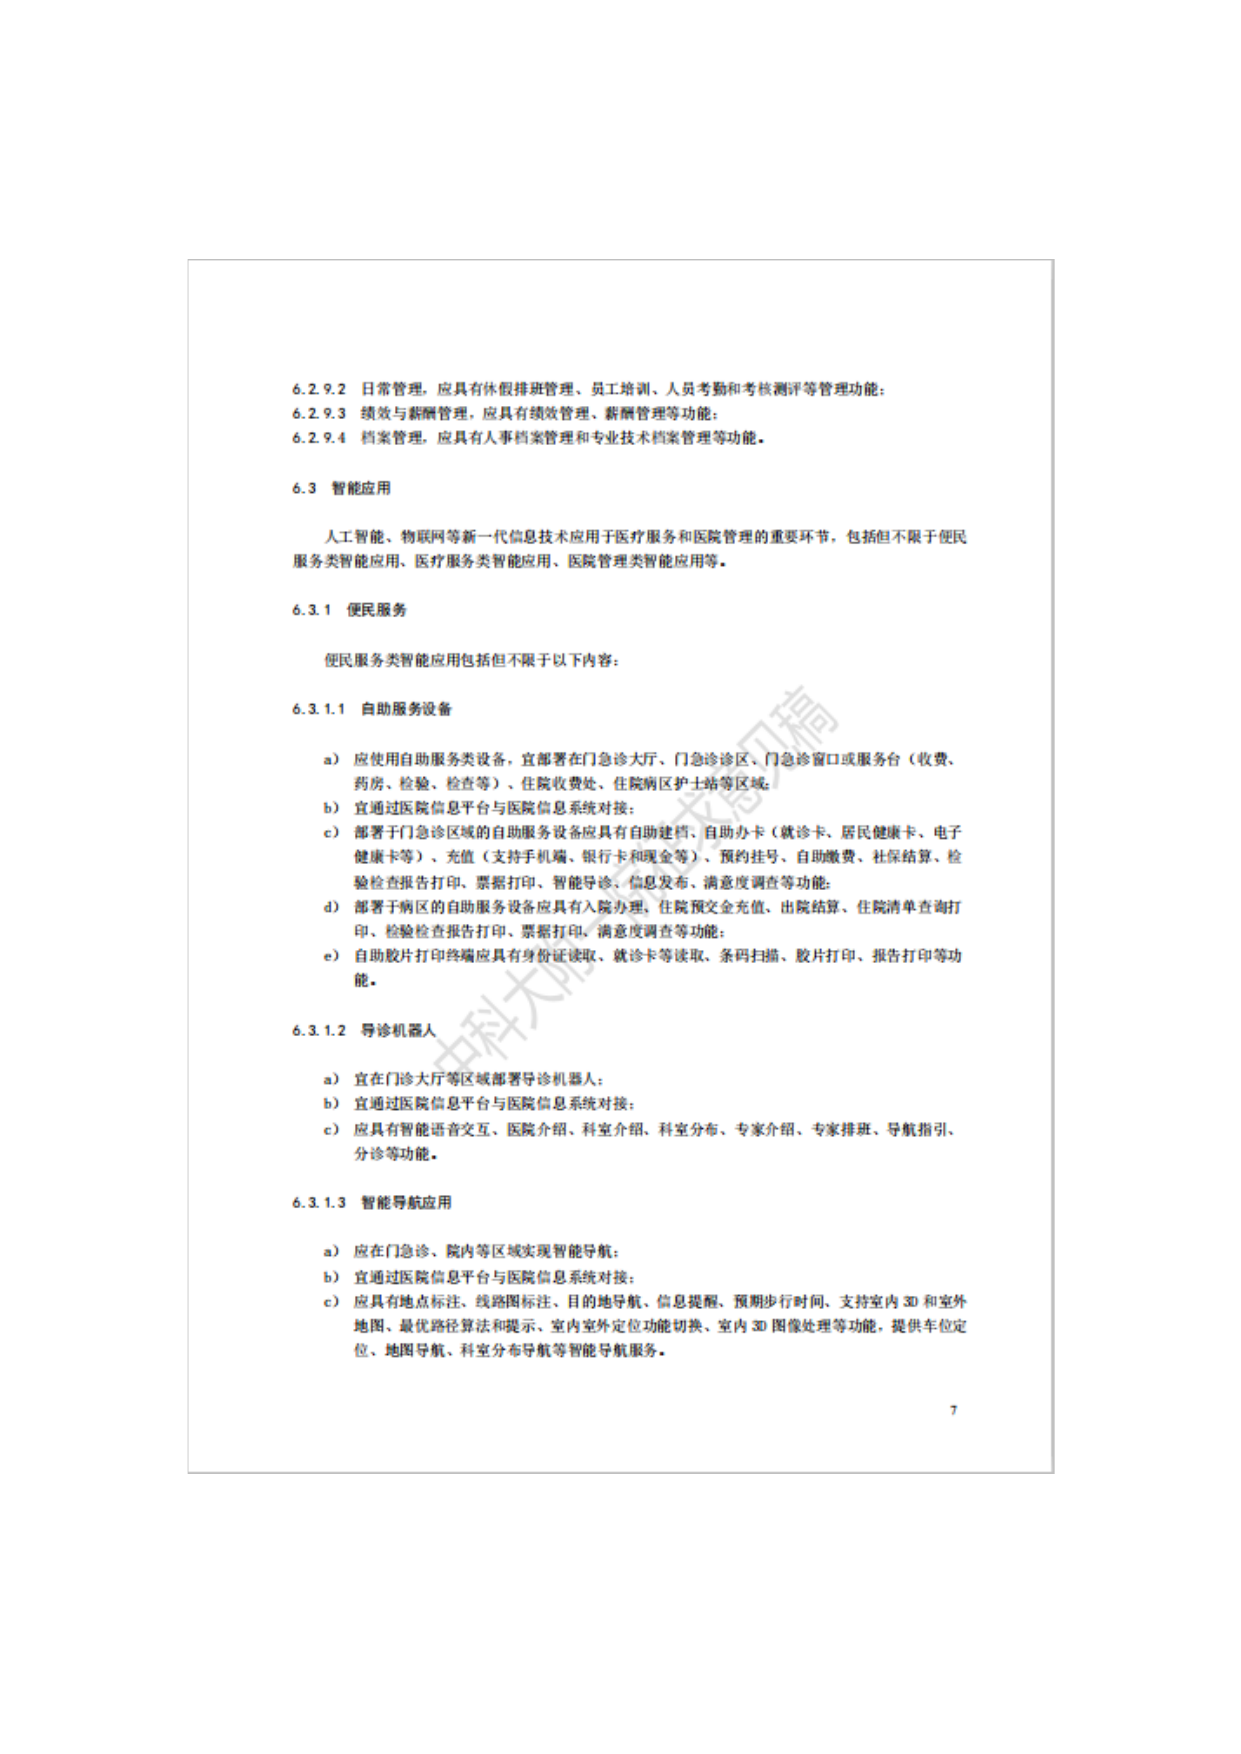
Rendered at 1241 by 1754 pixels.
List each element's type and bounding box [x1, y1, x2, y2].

picture [187, 259, 1055, 1474]
